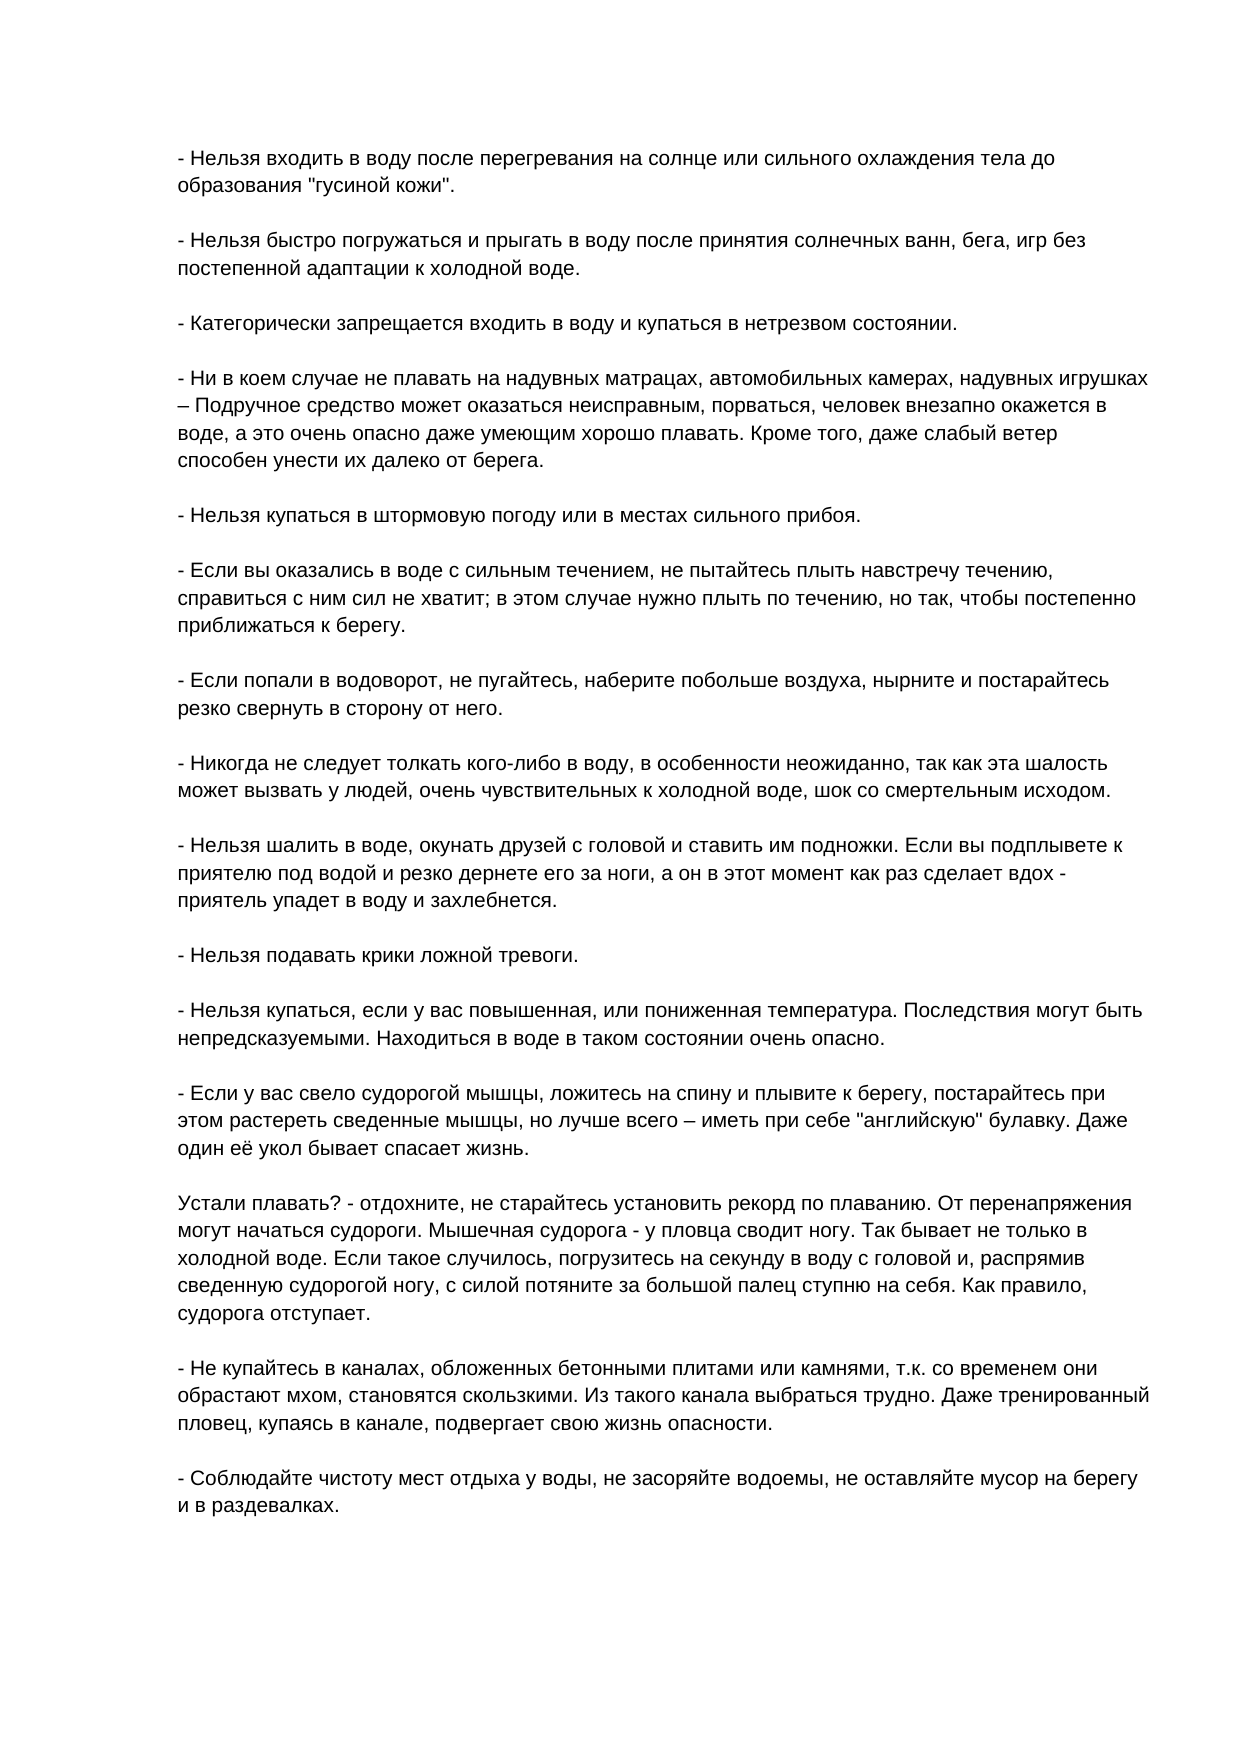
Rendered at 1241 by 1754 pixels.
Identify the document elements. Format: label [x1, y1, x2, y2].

text [177, 118, 1152, 1517]
